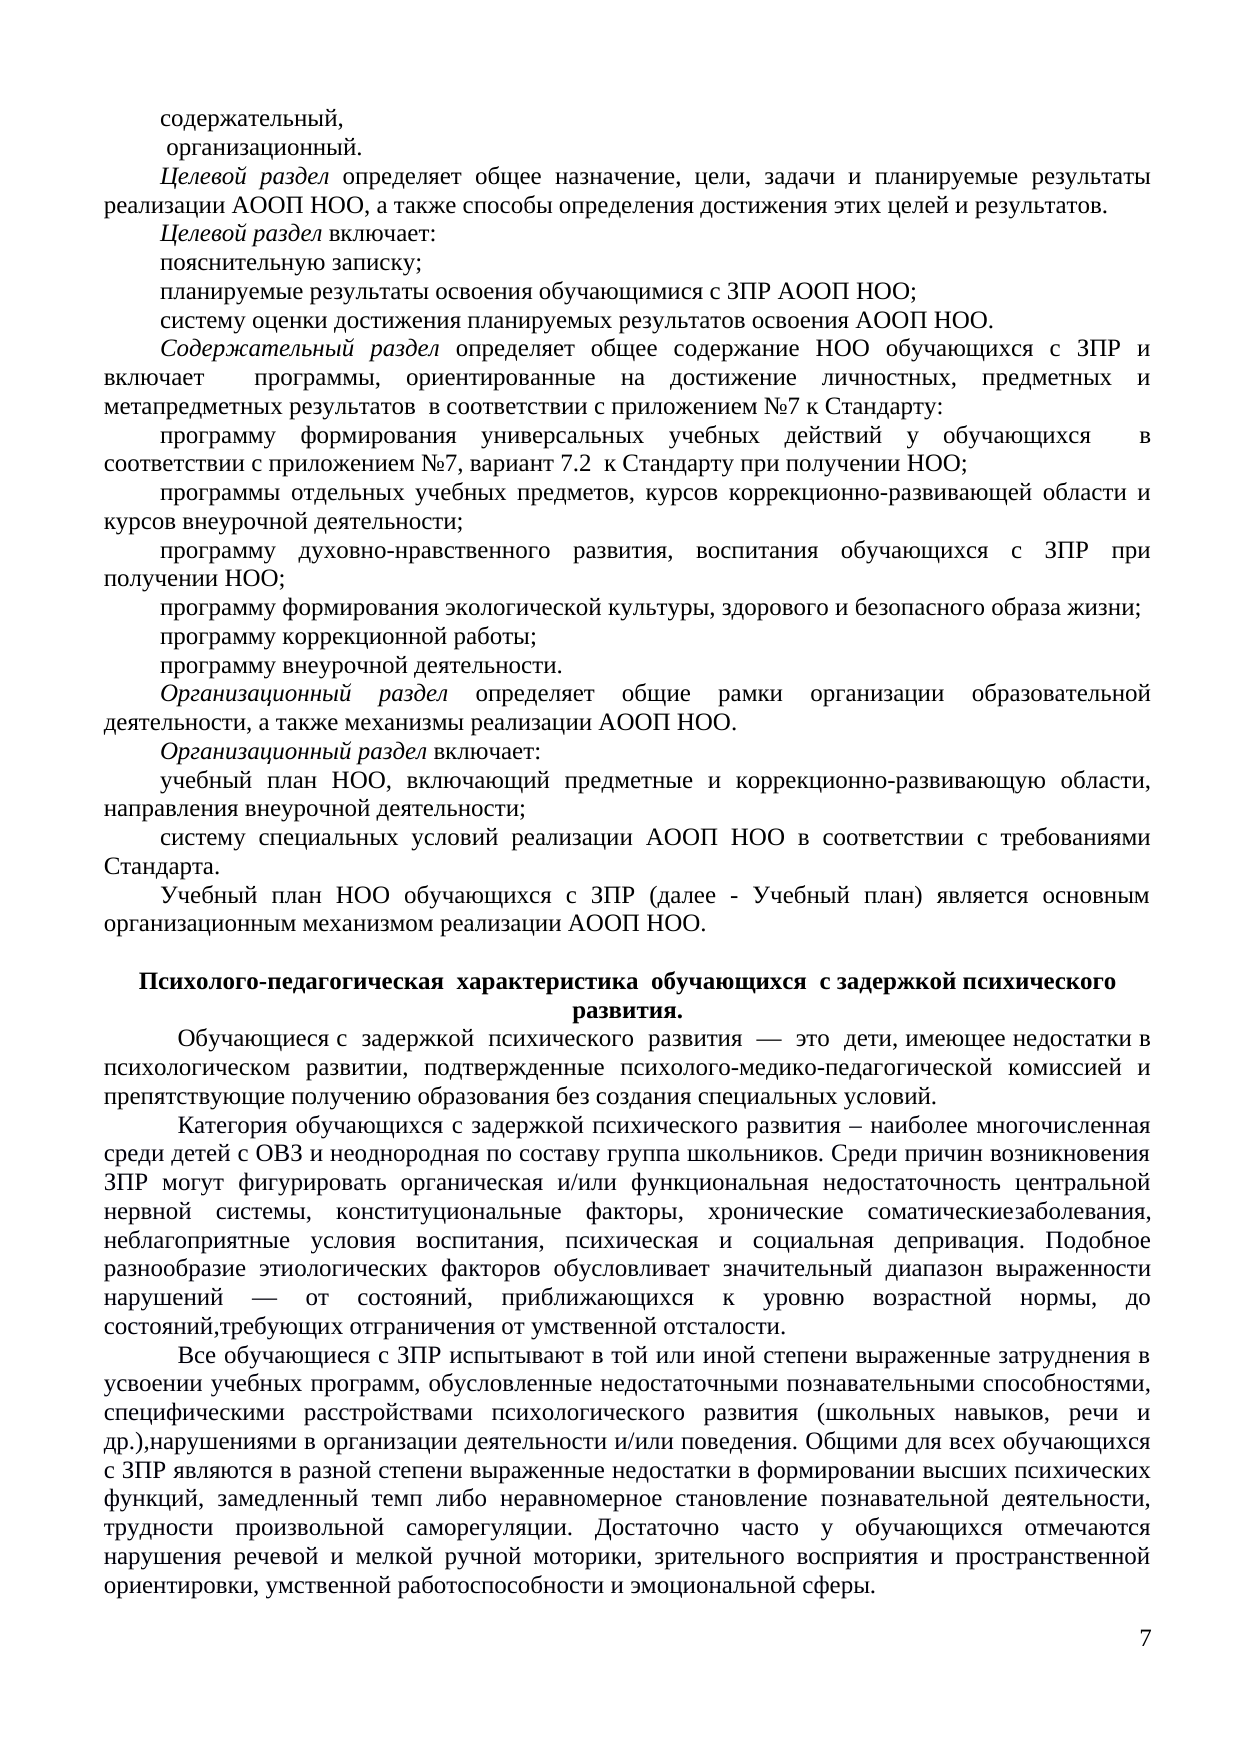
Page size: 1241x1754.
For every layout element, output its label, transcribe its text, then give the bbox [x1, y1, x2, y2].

text содержательный, [103, 103, 1152, 132]
text программу духовно-нравственного развития, воспитания обучающихся с ЗПР при получении НОО; [103, 535, 1152, 592]
text Учебный план НОО обучающихся с ЗПР (далее - Учебный план) является основным организационным механизмом реализации АООП НОО. [103, 880, 1152, 937]
text систему оценки достижения планируемых результатов освоения АООП НОО. [103, 305, 1152, 333]
text программу коррекционной работы; [103, 621, 1152, 650]
text программы отдельных учебных предметов, курсов коррекционно-развивающей области и курсов внеурочной деятельности; [103, 477, 1152, 535]
text планируемые результаты освоения обучающимися с ЗПР АООП НОО; [103, 276, 1152, 305]
text программу формирования универсальных учебных действий у обучающихся в соответствии с приложением №7, вариант 7.2 к Стандарту при получении НОО; [103, 420, 1152, 477]
text Целевой раздел включает: [103, 218, 1152, 247]
text Все обучающиеся с ЗПР испытывают в той или иной степени выраженные затруднения в усвоении учебных программ, обусловленные недостаточными познавательными способностями, специфическими расстройствами психологического развития (школьных навыков, речи и др.),нарушениями в организации деятельности и/или поведения. Общими для всех обучающихся с ЗПР являются в разной степени выраженные недостатки в формировании высших психических функций, замедленный темп либо неравномерное становление познавательной деятельности, трудности произвольной саморегуляции. Достаточно часто у обучающихся отмечаются нарушения речевой и мелкой ручной моторики, зрительного восприятия и пространственной ориентировки, умственной работоспособности и эмоциональной сферы. [103, 1340, 1152, 1598]
text Организационный раздел включает: [103, 736, 1152, 765]
text программу формирования экологической культуры, здорового и безопасного образа жизни; [103, 592, 1152, 621]
text Организационный раздел определяет общие рамки организации образовательной деятельности, а также механизмы реализации АООП НОО. [103, 678, 1152, 736]
text Целевой раздел определяет общее назначение, цели, задачи и планируемые результаты реализации АООП НОО, а также способы определения достижения этих целей и результатов. [103, 161, 1152, 218]
text систему специальных условий реализации АООП НОО в соответствии с требованиями Стандарта. [103, 822, 1152, 880]
text Категория обучающихся с задержкой психического развития – наиболее многочисленная среди детей с ОВЗ и неоднородная по составу группа школьников. Среди причин возникновения ЗПР могут фигурировать органическая и/или функциональная недостаточность центральной нервной системы, конституциональные факторы, хронические соматическиезаболевания, неблагоприятные условия воспитания, психическая и социальная депривация. Подобное разнообразие этиологических факторов обусловливает значительный диапазон выраженности нарушений — от состояний, приближающихся к уровню возрастной нормы, до состояний,требующих отграничения от умственной отсталости. [103, 1110, 1152, 1340]
text учебный план НОО, включающий предметные и коррекционно-развивающую области, направления внеурочной деятельности; [103, 765, 1152, 822]
text Психолого-педагогическая характеристика обучающихся с задержкой психического развития. [103, 966, 1152, 1023]
text Содержательный раздел определяет общее содержание НОО обучающихся с ЗПР и включает программы, ориентированные на достижение личностных, предметных и метапредметных результатов в соответствии с приложением №7 к Стандарту: [103, 333, 1152, 420]
text пояснительную записку; [103, 247, 1152, 276]
text программу внеурочной деятельности. [103, 650, 1152, 678]
text организационный. [103, 132, 1152, 161]
text Обучающиеся с задержкой психического развития — это дети, имеющее недостатки в психологическом развитии, подтвержденные психолого-медико-педагогической комиссией и препятствующие получению образования без создания специальных условий. [103, 1023, 1152, 1110]
